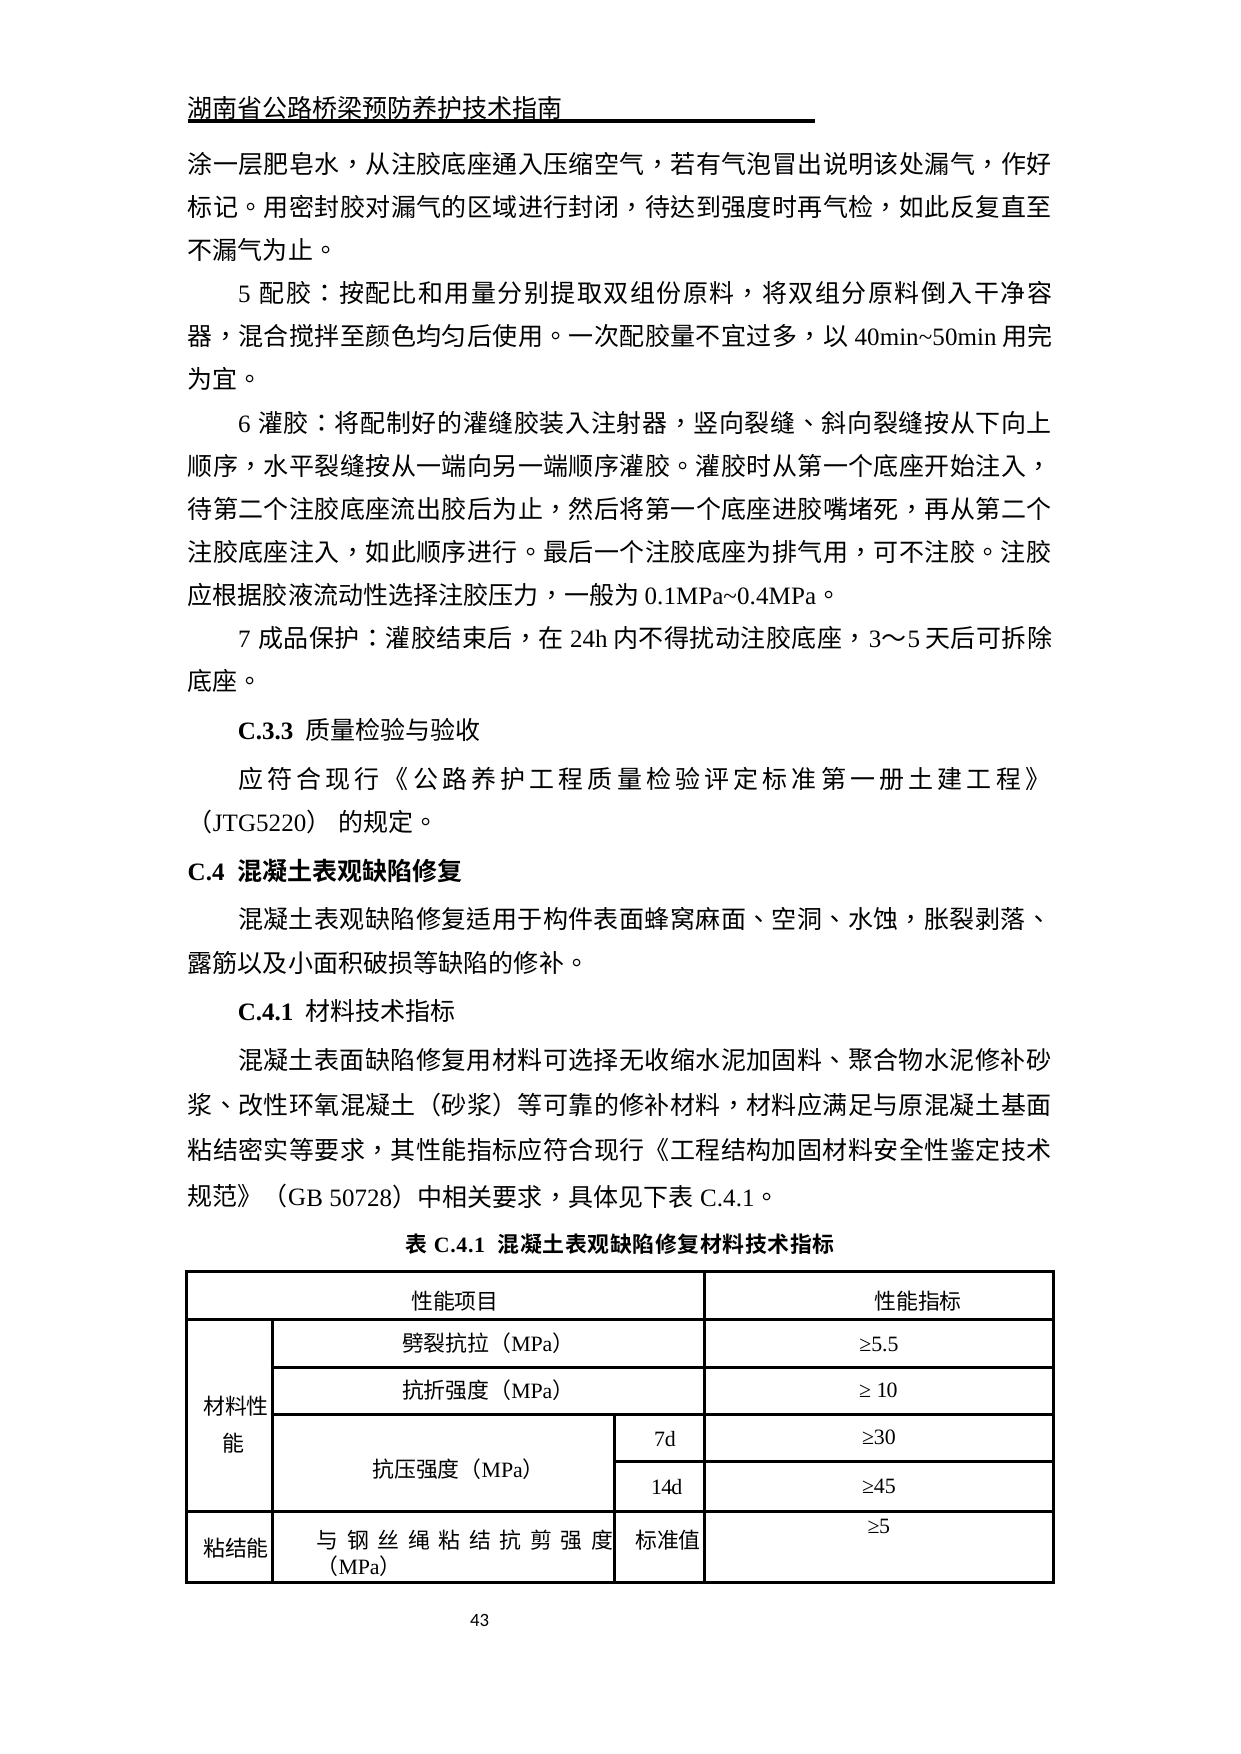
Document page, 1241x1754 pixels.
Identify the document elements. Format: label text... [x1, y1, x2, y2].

table_cell ≥45 [706, 1463, 1052, 1510]
text 应符合现行《公路养护工程质量检验评定标准第一册土建工程》（JTG5220） 的规定。 [187, 765, 1053, 837]
table_header 性能项目 [188, 1273, 703, 1318]
table_cell 抗折强度（MPa） [274, 1369, 703, 1413]
table_cell ≥ 10 [706, 1369, 1052, 1413]
table_cell ≥30 [706, 1416, 1052, 1460]
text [187, 150, 1053, 265]
text 5 配胶：按配比和用量分别提取双组份原料，将双组分原料倒入干净容器，混合搅拌至颜色均匀后使用。一次配胶量不宜过多，以40min~50min用完为宜。 [187, 279, 1053, 394]
table_cell 14d [616, 1463, 703, 1510]
table_cell ≥5.5 [706, 1321, 1052, 1366]
table_cell 劈裂抗拉（MPa） [274, 1321, 703, 1366]
table_cell 与钢丝绳粘结抗剪强度（MPa） [274, 1513, 613, 1581]
table_header 性能指标 [706, 1273, 1052, 1318]
text 混凝土表面缺陷修复用材料可选择无收缩水泥加固料、聚合物水泥修补砂浆、改性环氧混凝土（砂浆）等可靠的修补材料，材料应满足与原混凝土基面粘结密实等要求，其性能指标应符合现行《工程结构加固材料安全性鉴定技术规范》（GB 50728）中相关要求，具体见下表 C.4.1。 [187, 1046, 1053, 1212]
text 混凝土表观缺陷修复适用于构件表面蜂窝麻面、空洞、水蚀，胀裂剥落、露筋以及小面积破损等缺陷的修补。 [187, 906, 1053, 977]
text C.3.3 质量检验与验收 [187, 711, 1053, 747]
table_cell 7d [616, 1416, 703, 1460]
table_cell 材料性 能 [188, 1321, 271, 1510]
table_cell 粘结能 力 [188, 1513, 271, 1581]
text 7 成品保护：灌胶结束后，在24h内不得扰动注胶底座，3～5天后可拆除底座。 [187, 624, 1053, 696]
table_cell 标准值 [616, 1513, 703, 1581]
table_cell ≥5 [706, 1513, 1052, 1581]
table_cell 抗压强度（MPa） [274, 1416, 613, 1510]
text C.4.1 材料技术指标 [187, 992, 1053, 1028]
text 6 灌胶：将配制好的灌缝胶装入注射器，竖向裂缝、斜向裂缝按从下向上顺序，水平裂缝按从一端向另一端顺序灌胶。灌胶时从第一个底座开始注入，待第二个注胶底座流出胶后为止，然后将第一个底座进胶嘴堵死，再从第二个注胶底座注入，如此顺序进行。最后一个注胶底座为排气用，可不注胶。注胶应根据胶液流动性选择注胶压力，一般为0.1MPa~0.4MPa。 [187, 409, 1053, 610]
subtitle C.4 混凝土表观缺陷修复 [187, 851, 1053, 887]
text 表 C.4.1 混凝土表观缺陷修复材料技术指标 [187, 1227, 1053, 1260]
